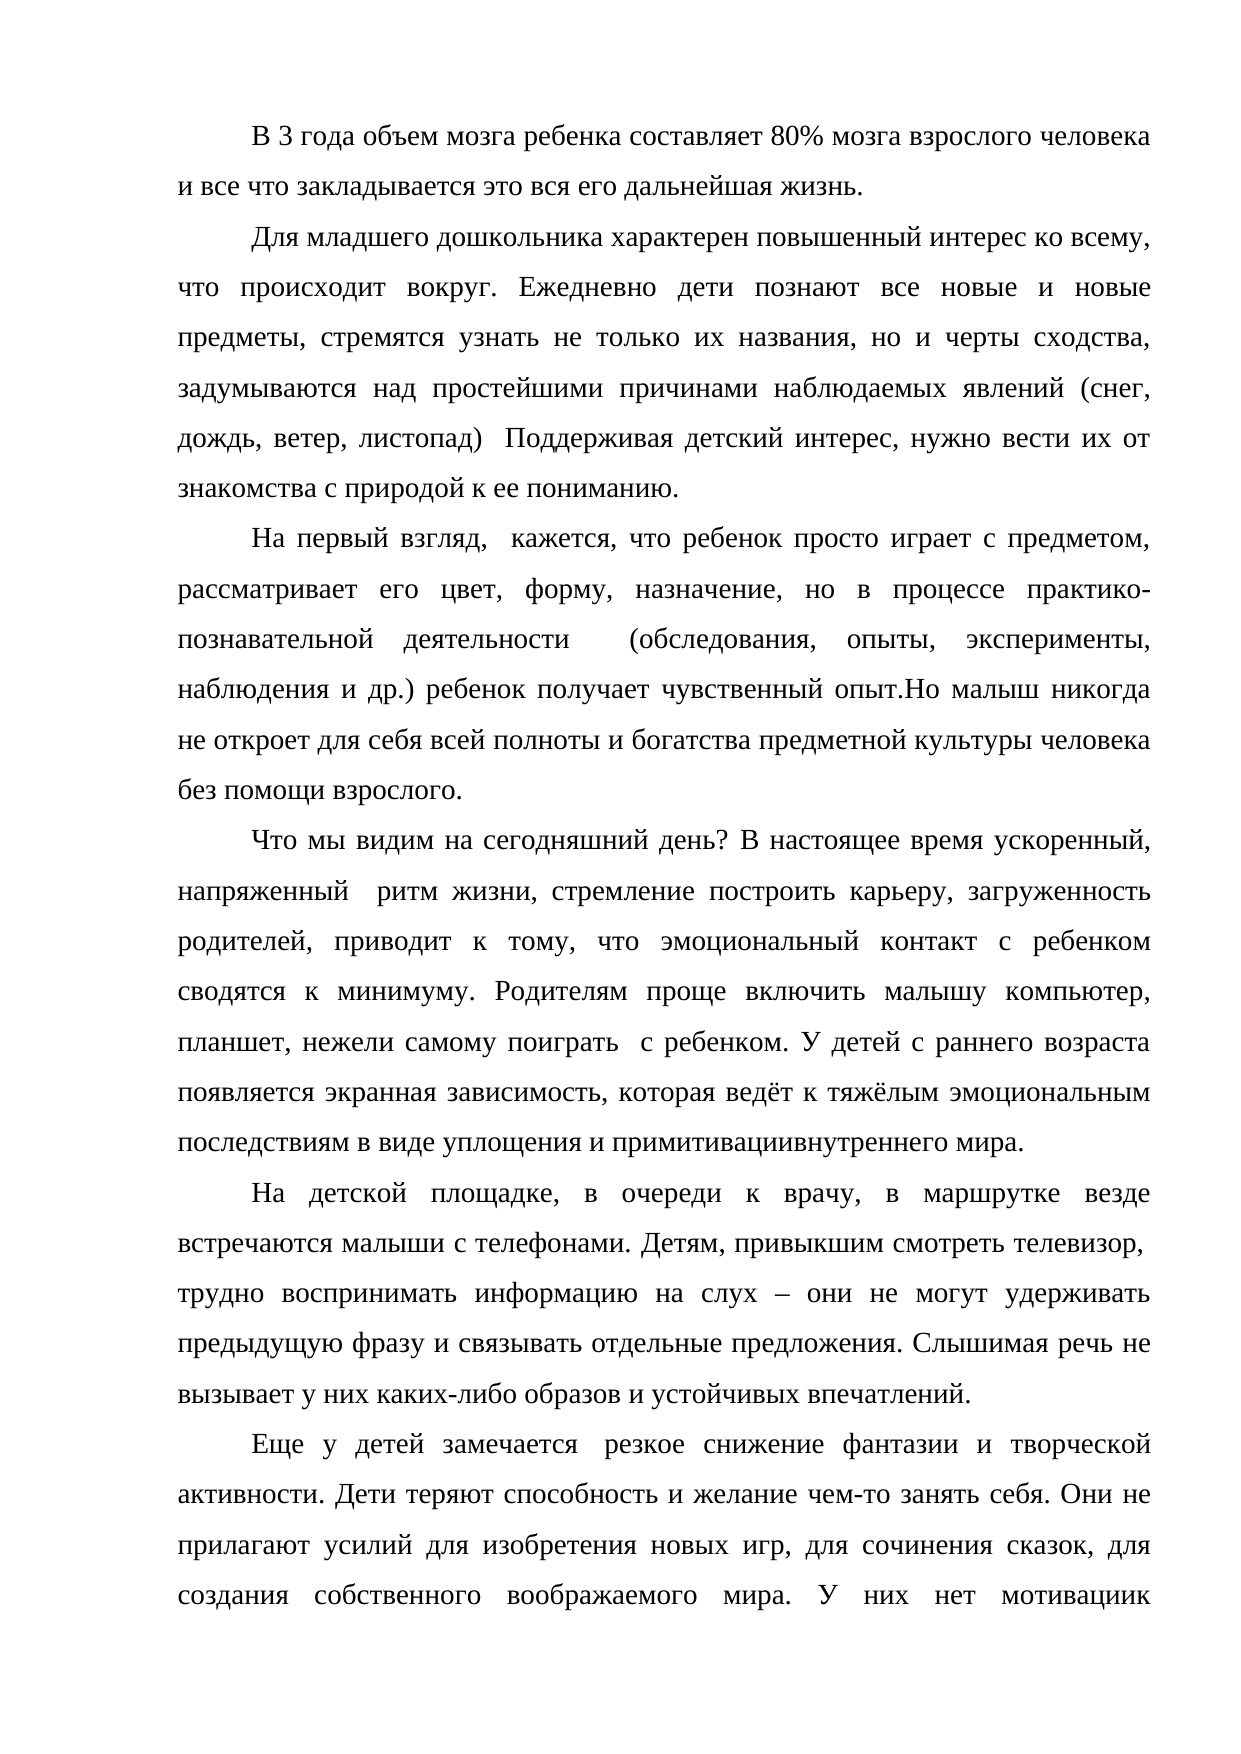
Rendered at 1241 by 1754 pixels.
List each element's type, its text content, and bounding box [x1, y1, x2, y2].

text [177, 1426, 1152, 1611]
text В 3 года объем мозга ребенка составляет 80% мозга взрослого человека и все что закладывается это вся его дальнейшая жизнь. [177, 118, 1152, 202]
text Что мы видим на сегодняшний день? В настоящее время ускоренный, напряженный ритм жизни, стремление построить карьеру, загруженность родителей, приводит к тому, что эмоциональный контакт с ребенком сводятся к минимуму. Родителям проще включить малышу компьютер, планшет, нежели самому поиграть с ребенком. У детей с раннего возраста появляется экранная зависимость, которая ведёт к тяжёлым эмоциональным последствиям в виде уплощения и примитивациивнутреннего мира. [177, 822, 1152, 1158]
text На детской площадке, в очереди к врачу, в маршрутке везде встречаются малыши с телефонами. Детям, привыкшим смотреть телевизор, трудно воспринимать информацию на слух – они не могут удерживать предыдущую фразу и связывать отдельные предложения. Слышимая речь не вызывает у них каких-либо образов и устойчивых впечатлений. [177, 1175, 1152, 1409]
text Для младшего дошкольника характерен повышенный интерес ко всему, что происходит вокруг. Ежедневно дети познают все новые и новые предметы, стремятся узнать не только их названия, но и черты сходства, задумываются над простейшими причинами наблюдаемых явлений (снег, дождь, ветер, листопад) Поддерживая детский интерес, нужно вести их от знакомства с природой к ее пониманию. [177, 219, 1152, 504]
text На первый взгляд, кажется, что ребенок просто играет с предметом, рассматривает его цвет, форму, назначение, но в процессе практико-познавательной деятельности (обследования, опыты, эксперименты, наблюдения и др.) ребенок получает чувственный опыт.Но малыш никогда не откроет для себя всей полноты и богатства предметной культуры человека без помощи взрослого. [177, 521, 1152, 806]
